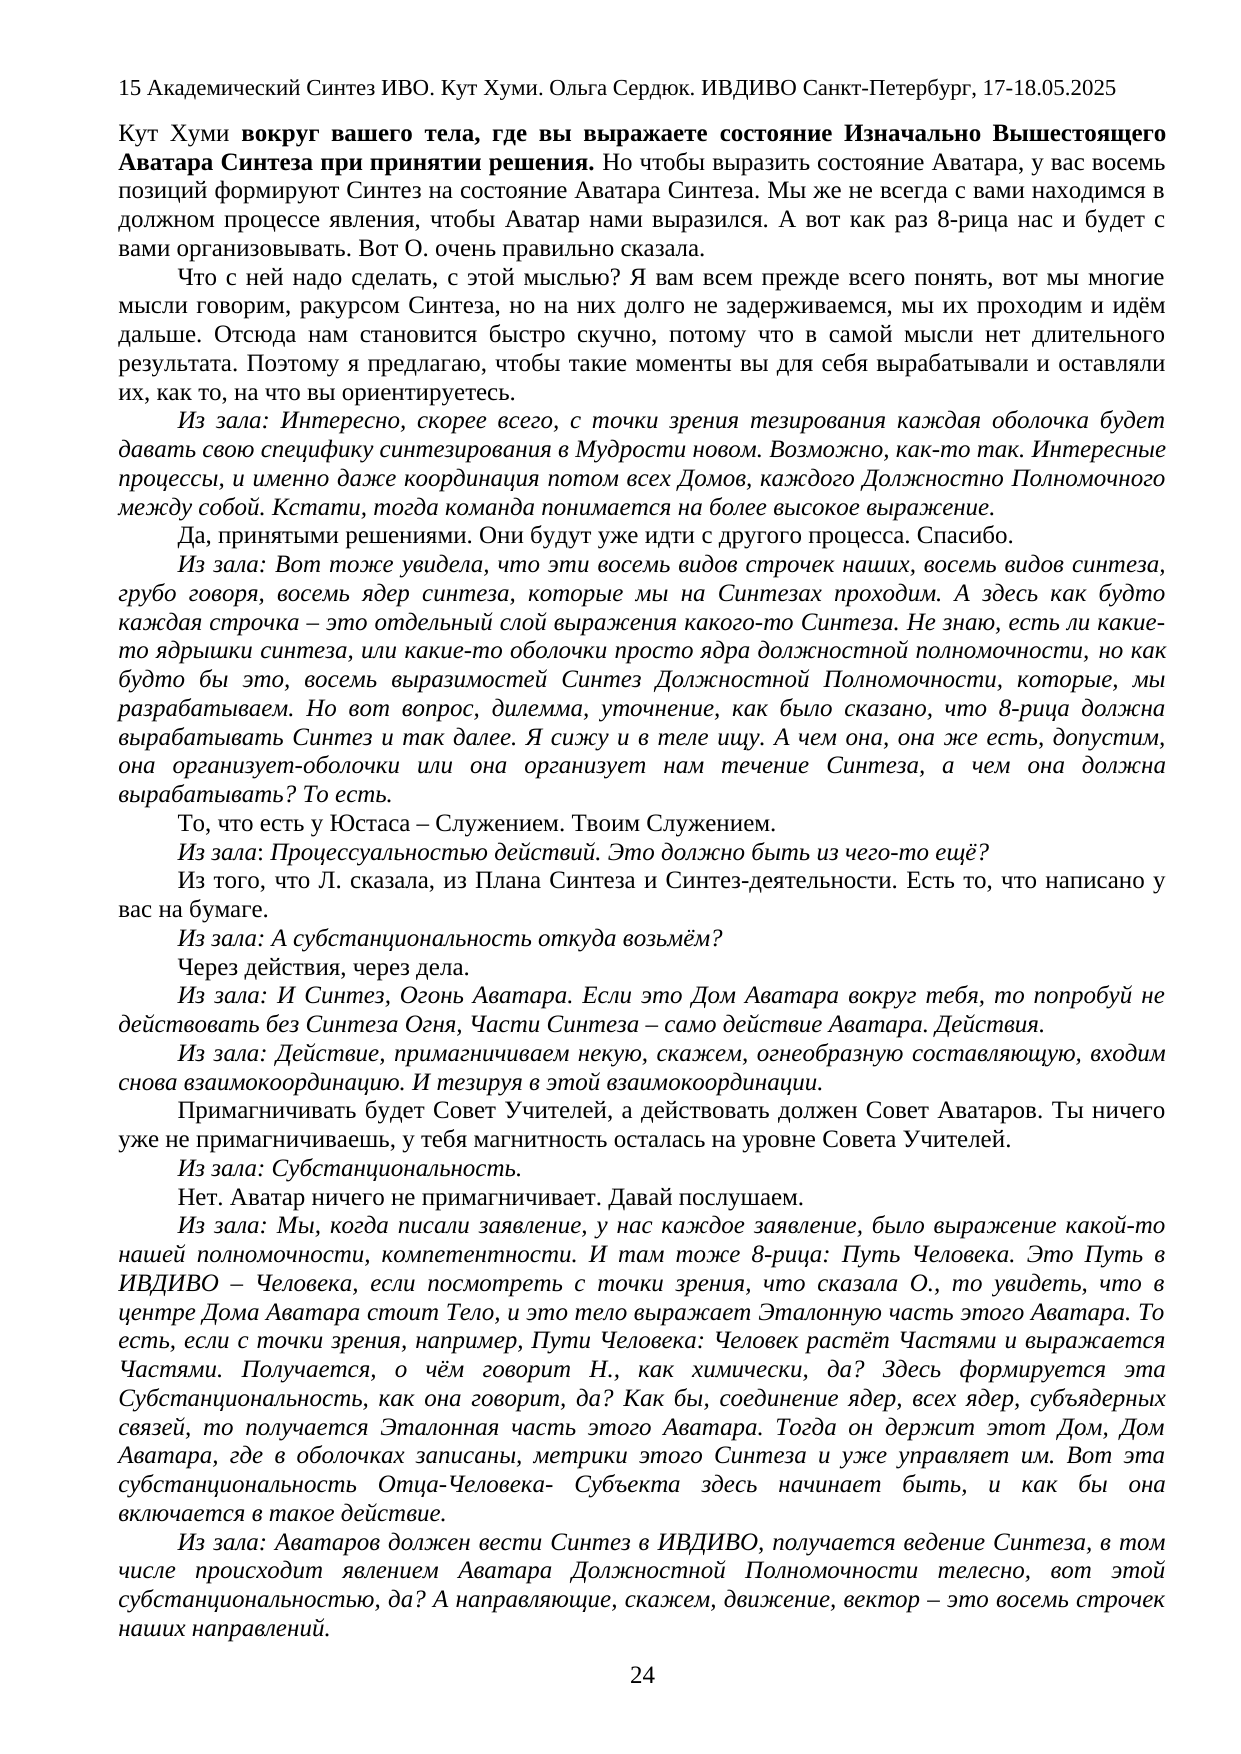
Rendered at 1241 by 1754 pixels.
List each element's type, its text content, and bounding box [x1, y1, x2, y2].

text Из зала: Аватаров должен вести Синтез в ИВДИВО, получается ведение Синтеза, в том числе происходит явлением Аватара Должностной Полномочности телесно, вот этой субстанциональностью, да? А направляющие, скажем, движение, вектор – это восемь строчек наших направлений. [118, 1527, 1167, 1642]
text Через действия, через дела. [118, 952, 1167, 981]
text Да, принятыми решениями. Они будут уже идти с другого процесса. Спасибо. [118, 521, 1167, 549]
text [118, 118, 1167, 262]
text Из зала: Субстанциональность. [118, 1153, 1167, 1182]
text Из зала: А субстанциональность откуда возьмём? [118, 923, 1167, 952]
text Из зала: Мы, когда писали заявление, у нас каждое заявление, было выражение какой-то нашей полномочности, компетентности. И там тоже 8-рица: Путь Человека. Это Путь в ИВДИВО – Человека, если посмотреть с точки зрения, что сказала О., то увидеть, что в центре Дома Аватара стоит Тело, и это тело выражает Эталонную часть этого Аватара. То есть, если с точки зрения, например, Пути Человека: Человек растёт Частями и выражается Частями. Получается, о чём говорит Н., как химически, да? Здесь формируется эта Субстанциональность, как она говорит, да? Как бы, соединение ядер, всех ядер, субъядерных связей, то получается Эталонная часть этого Аватара. Тогда он держит этот Дом, Дом Аватара, где в оболочках записаны, метрики этого Синтеза и уже управляет им. Вот эта субстанциональность Отца-Человека- Субъекта здесь начинает быть, и как бы она включается в такое действие. [118, 1211, 1167, 1527]
text Из зала: И Синтез, Огонь Аватара. Если это Дом Аватара вокруг тебя, то попробуй не действовать без Синтеза Огня, Части Синтеза – само действие Аватара. Действия. [118, 981, 1167, 1038]
text То, что есть у Юстаса – Служением. Твоим Служением. [118, 808, 1167, 837]
text Из зала: Процессуальностью действий. Это должно быть из чего-то ещё? [118, 837, 1167, 866]
text Что с ней надо сделать, с этой мыслью? Я вам всем прежде всего понять, вот мы многие мысли говорим, ракурсом Синтеза, но на них долго не задерживаемся, мы их проходим и идём дальше. Отсюда нам становится быстро скучно, потому что в самой мысли нет длительного результата. Поэтому я предлагаю, чтобы такие моменты вы для себя вырабатывали и оставляли их, как то, на что вы ориентируетесь. [118, 262, 1167, 406]
text Нет. Аватар ничего не примагничивает. Давай послушаем. [118, 1182, 1167, 1211]
text Из зала: Действие, примагничиваем некую, скажем, огнеобразную составляющую, входим снова взаимокоординацию. И тезируя в этой взаимокоординации. [118, 1038, 1167, 1096]
text Из зала: Вот тоже увидела, что эти восемь видов строчек наших, восемь видов синтеза, грубо говоря, восемь ядер синтеза, которые мы на Синтезах проходим. А здесь как будто каждая строчка – это отдельный слой выражения какого-то Синтеза. Не знаю, есть ли какие-то ядрышки синтеза, или какие-то оболочки просто ядра должностной полномочности, но как будто бы это, восемь выразимостей Синтез Должностной Полномочности, которые, мы разрабатываем. Но вот вопрос, дилемма, уточнение, как было сказано, что 8-рица должна вырабатывать Синтез и так далее. Я сижу и в теле ищу. А чем она, она же есть, допустим, она организует-оболочки или она организует нам течение Синтеза, а чем она должна вырабатывать? То есть. [118, 549, 1167, 808]
text Из зала: Интересно, скорее всего, с точки зрения тезирования каждая оболочка будет давать свою специфику синтезирования в Мудрости новом. Возможно, как-то так. Интересные процессы, и именно даже координация потом всех Домов, каждого Должностно Полномочного между собой. Кстати, тогда команда понимается на более высокое выражение. [118, 406, 1167, 521]
text Из того, что Л. сказала, из Плана Синтеза и Синтез-деятельности. Есть то, что написано у вас на бумаге. [118, 866, 1167, 923]
text Примагничивать будет Совет Учителей, а действовать должен Совет Аватаров. Ты ничего уже не примагничиваешь, у тебя магнитность осталась на уровне Совета Учителей. [118, 1096, 1167, 1153]
